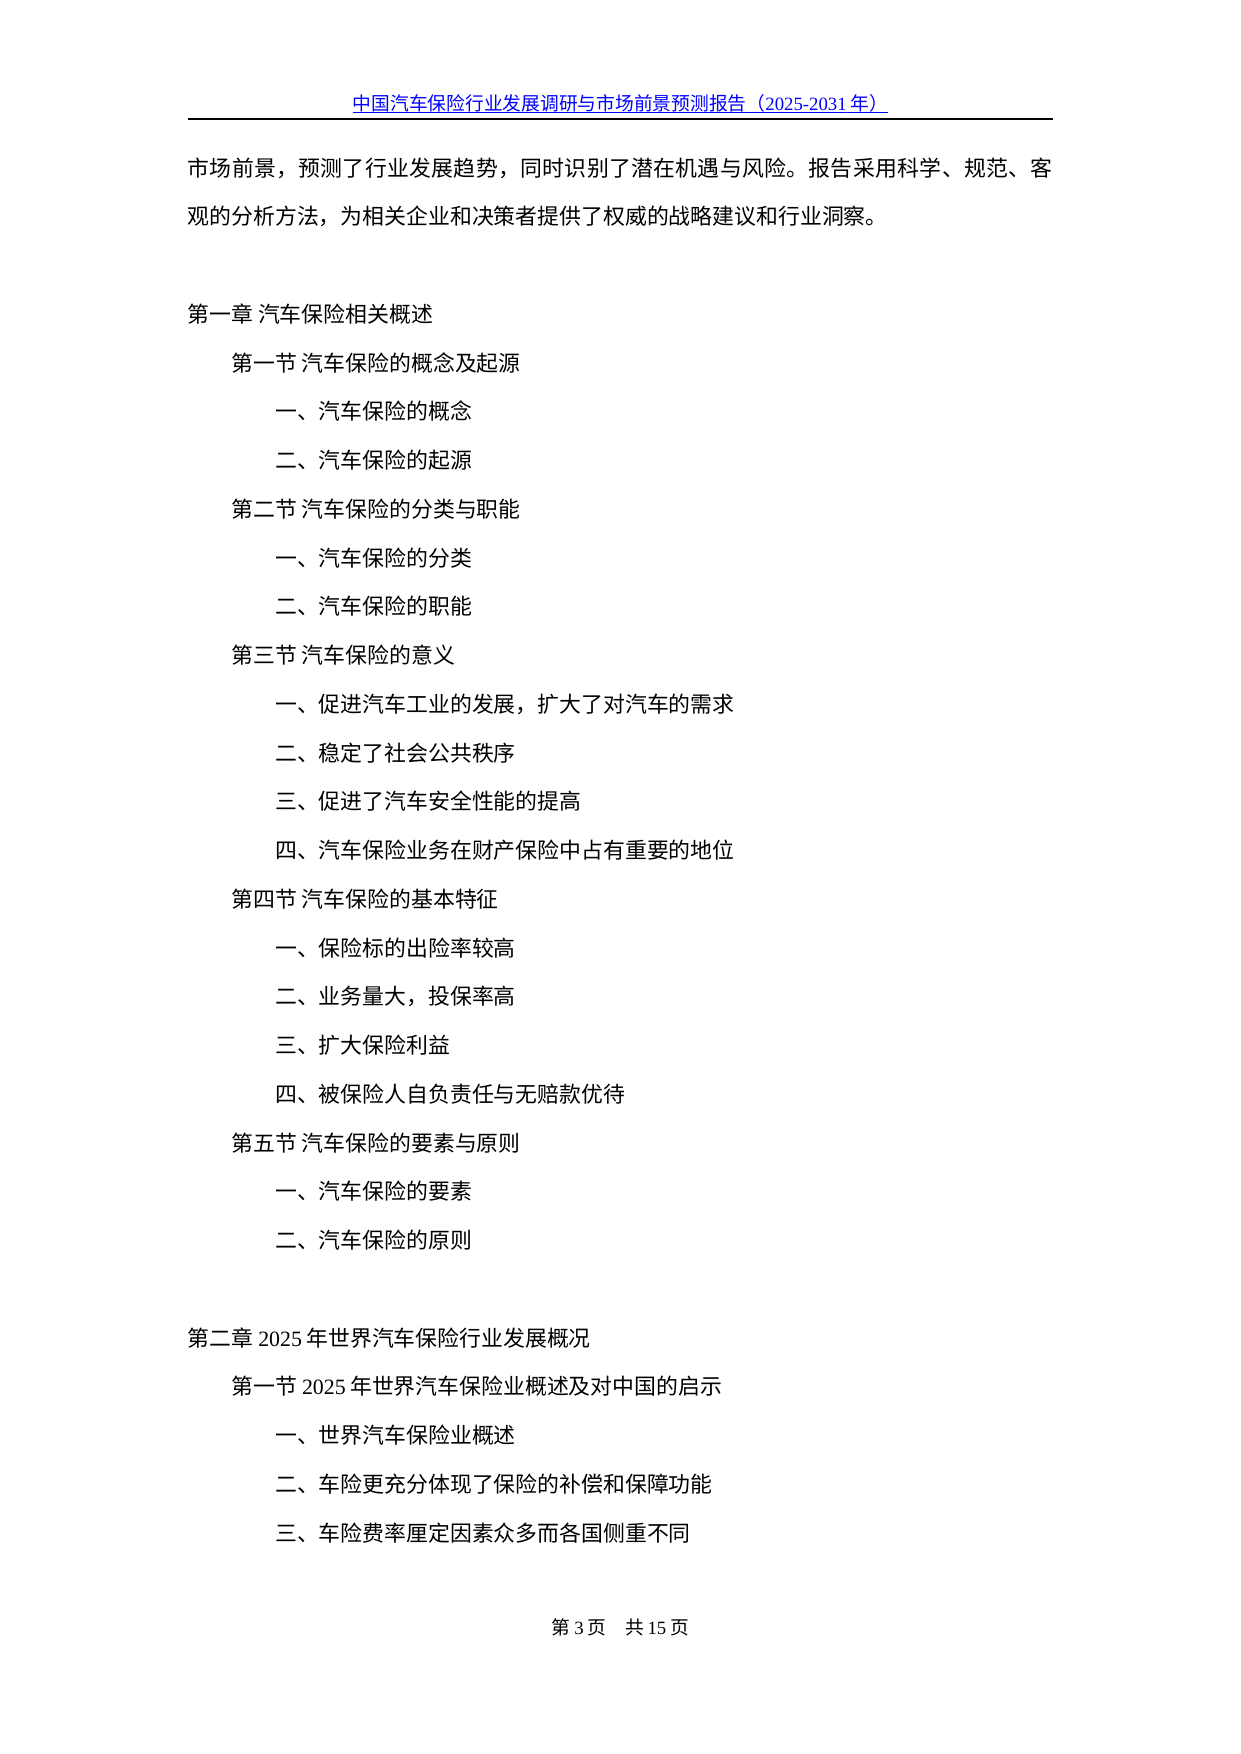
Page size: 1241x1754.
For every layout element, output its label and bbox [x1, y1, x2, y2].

text [187, 150, 1053, 1548]
